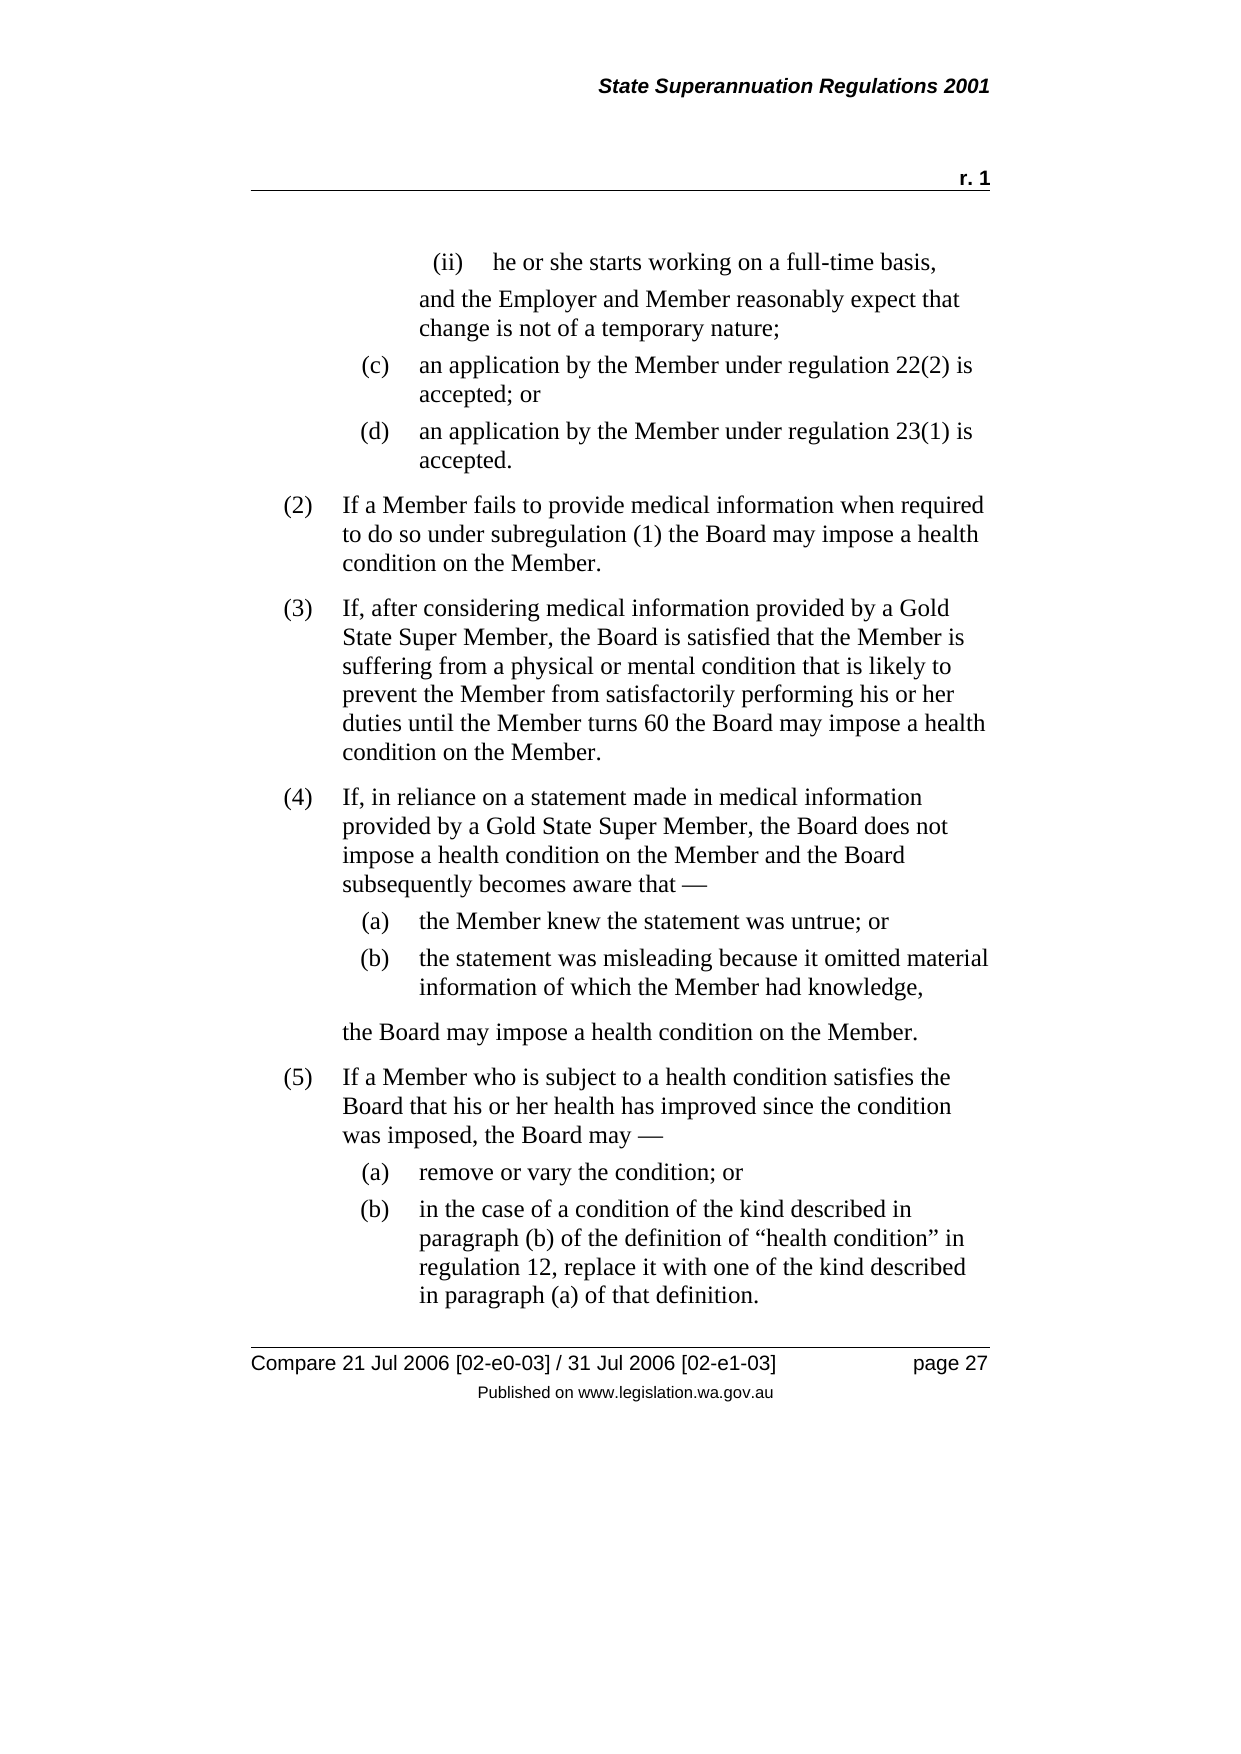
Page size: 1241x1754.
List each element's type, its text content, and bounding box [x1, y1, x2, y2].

text (b) in the case of a condition of the kind described in paragraph (b) of the definition of “health condition” in regulation 12, replace it with one of the kind described in paragraph (a) of that definition. [251, 1194, 990, 1309]
text (c) an application by the Member under regulation 22(2) is accepted; or [251, 350, 990, 408]
text (a) the Member knew the statement was untrue; or [251, 906, 990, 934]
text (a) remove or vary the condition; or [251, 1157, 990, 1186]
text and the Employer and Member reasonably expect that change is not of a temporary nature; [251, 284, 990, 342]
text (2) If a Member fails to provide medical information when required to do so under subregulation (1) the Board may impose a health condition on the Member. [251, 490, 990, 577]
text the Board may impose a health condition on the Member. [251, 1017, 990, 1046]
text (ii) he or she starts working on a full-time basis, [251, 247, 990, 276]
text (5) If a Member who is subject to a health condition satisfies the Board that his or her health has improved since the condition was imposed, the Board may — [251, 1062, 990, 1149]
text (d) an application by the Member under regulation 23(1) is accepted. [251, 416, 990, 474]
text (4) If, in reliance on a statement made in medical information provided by a Gold State Super Member, the Board does not impose a health condition on the Member and the Board subsequently becomes aware that — [251, 782, 990, 897]
text (b) the statement was misleading because it omitted material information of which the Member had knowledge, [251, 943, 990, 1000]
text (3) If, after considering medical information provided by a Gold State Super Member, the Board is satisfied that the Member is suffering from a physical or mental condition that is likely to prevent the Member from satisfactorily performing his or her duties until the Member turns 60 the Board may impose a health condition on the Member. [251, 593, 990, 766]
